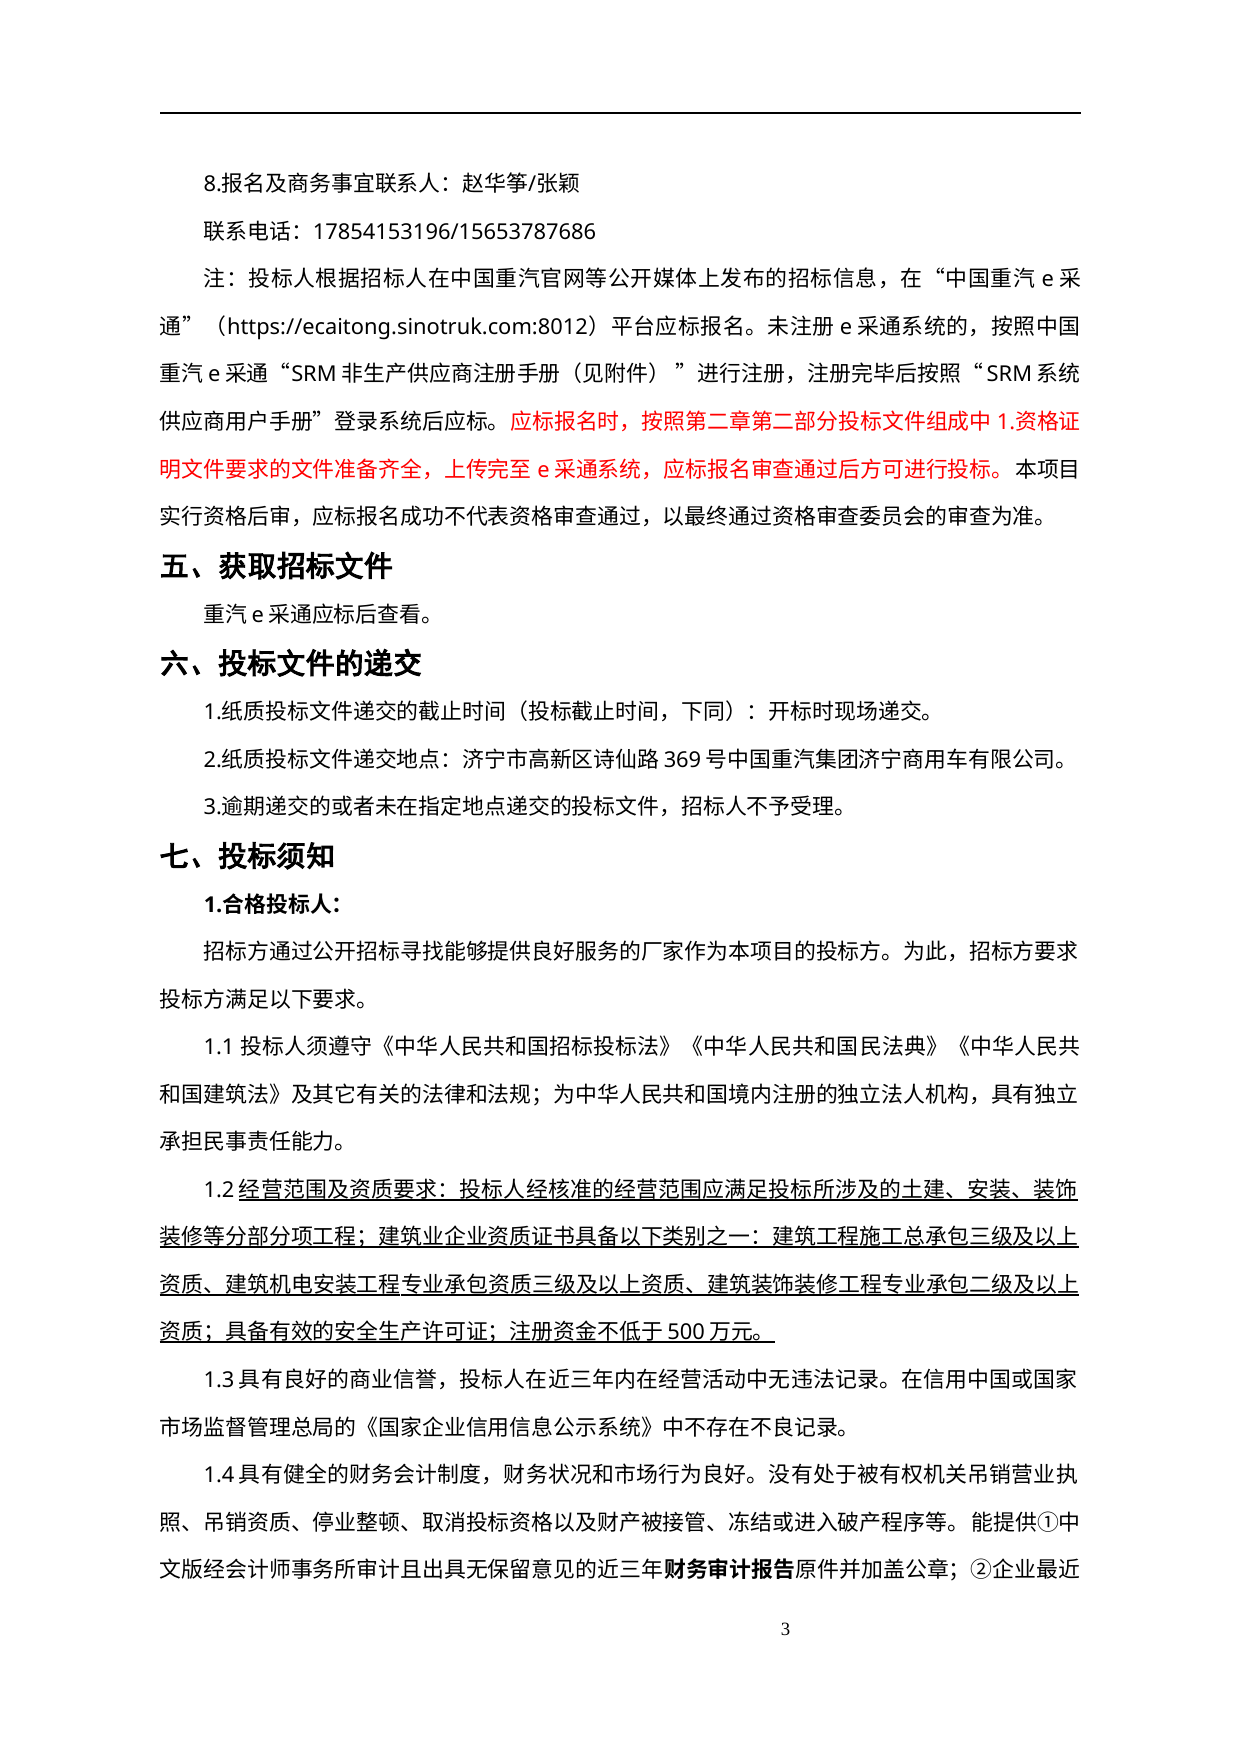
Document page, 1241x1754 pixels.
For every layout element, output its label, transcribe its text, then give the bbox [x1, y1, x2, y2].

text 五、获取招标文件 [159, 547, 1081, 580]
text 3.逾期递交的或者未在指定地点递交的投标文件，招标人不予受理。 [159, 789, 1081, 821]
text 招标方通过公开招标寻找能够提供良好服务的厂家作为本项目的投标方。为此，招标方要求投标方满足以下要求。 [159, 934, 1081, 1013]
text 1.3具有良好的商业信誉，投标人在近三年内在经营活动中无违法记录。在信用中国或国家市场监督管理总局的《国家企业信用信息公示系统》中不存在不良记录。 [159, 1362, 1081, 1441]
text 七、投标须知 [159, 837, 1081, 870]
text 2.纸质投标文件递交地点：济宁市高新区诗仙路369号中国重汽集团济宁商用车有限公司。 [159, 742, 1081, 773]
text 1.1 投标人须遵守《中华人民共和国招标投标法》《中华人民共和国民法典》《中华人民共和国建筑法》及其它有关的法律和法规；为中华人民共和国境内注册的独立法人机构，具有独立承担民事责任能力。 [159, 1029, 1081, 1156]
text 六、投标文件的递交 [159, 644, 1081, 677]
text 1.2经营范围及资质要求：投标人经核准的经营范围应满足投标所涉及的土建、安装、装饰装修等分部分项工程；建筑业企业资质证书具备以下类别之一：建筑工程施工总承包三级及以上资质、建筑机电安装工程专业承包资质三级及以上资质、建筑装饰装修工程专业承包二级及以上资质；具备有效的安全生产许可证；注册资金不低于500万元。 [159, 1172, 1081, 1346]
text 重汽e采通应标后查看。 [159, 597, 1081, 628]
text 1.合格投标人： [159, 887, 1081, 918]
text 8.报名及商务事宜联系人：赵华筝/张颖 [159, 166, 1081, 198]
text 1.纸质投标文件递交的截止时间（投标截止时间，下同）：开标时现场递交。 [159, 694, 1081, 726]
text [159, 1457, 1081, 1584]
text 注：投标人根据招标人在中国重汽官网等公开媒体上发布的招标信息，在“中国重汽e采通”（https://ecaitong.sinotruk.com:8012）平台应标报名。未注册e采通系统的，按照中国重汽e采通“SRM非生产供应商注册手册（见附件） ”进行注册，注册完毕后按照“SRM系统供应商用户手册”登录系统后应标。应标报名时，按照第二章第二部分投标文件组成中1.资格证明文件要求的文件准备齐全，上传完至e采通系统，应标报名审查通过后方可进行投标。本项目实行资格后审，应标报名成功不代表资格审查通过，以最终通过资格审查委员会的审查为准。 [159, 261, 1081, 531]
text 联系电话：17854153196/15653787686 [159, 214, 1081, 245]
